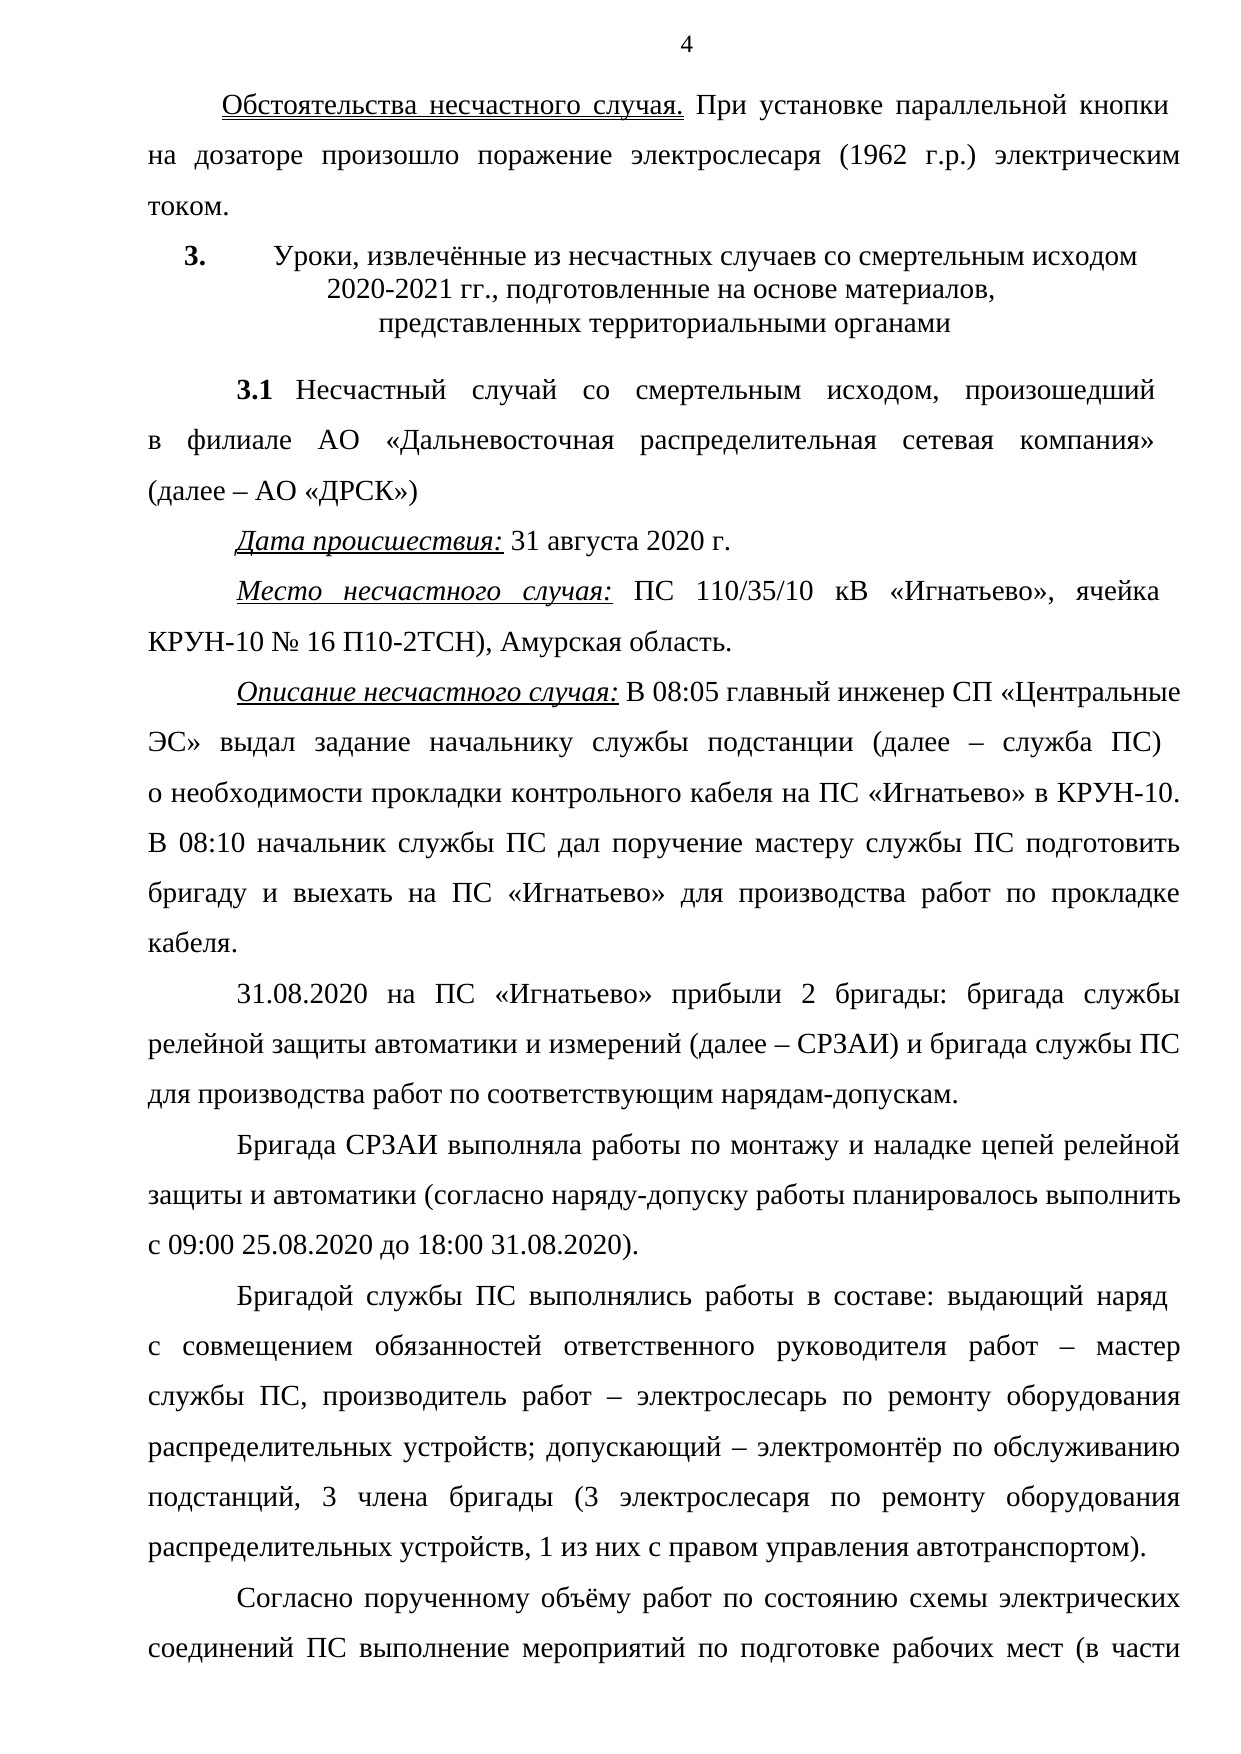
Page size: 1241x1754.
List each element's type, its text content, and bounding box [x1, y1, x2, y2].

text Бригада СРЗАИ выполняла работы по монтажу и наладке цепей релейной защиты и автоматики (согласно наряду-допуску работы планировалось выполнить с 09:00 25.08.2020 до 18:00 31.08.2020). [148, 1127, 1181, 1261]
list Несчастный случай со смертельным исходом, произошедший в филиале АО «Дальневосточная распределительная сетевая компания» (далее – АО «ДРСК») [148, 372, 1181, 506]
text Бригадой службы ПС выполнялись работы в составе: выдающий наряд с совмещением обязанностей ответственного руководителя работ – мастер службы ПС, производитель работ – электрослесарь по ремонту оборудования распределительных устройств; допускающий – электромонтёр по обслуживанию подстанций, 3 члена бригады (3 электрослесаря по ремонту оборудования распределительных устройств, 1 из них с правом управления автотранспортом). [148, 1278, 1181, 1563]
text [148, 1580, 1181, 1663]
list Уроки, извлечённые из несчастных случаев со смертельным исходом 2020-2021 гг., подготовленные на основе материалов, представленных территориальными органами [148, 238, 1181, 339]
text Дата происшествия: 31 августа 2020 г. [148, 523, 1181, 557]
text Описание несчастного случая: В 08:05 главный инженер СП «Центральные ЭС» выдал задание начальнику службы подстанции (далее – служба ПС) о необходимости прокладки контрольного кабеля на ПС «Игнатьево» в КРУН-10. В 08:10 начальник службы ПС дал поручение мастеру службы ПС подготовить бригаду и выехать на ПС «Игнатьево» для производства работ по прокладке кабеля. [148, 674, 1181, 959]
text 31.08.2020 на ПС «Игнатьево» прибыли 2 бригады: бригада службы релейной защиты автоматики и измерений (далее – СРЗАИ) и бригада службы ПС для производства работ по соответствующим нарядам-допускам. [148, 976, 1181, 1110]
text Обстоятельства несчастного случая. При установке параллельной кнопки на дозаторе произошло поражение электрослесаря (1962 г.р.) электрическим током. [148, 87, 1181, 221]
text Место несчастного случая: ПС 110/35/10 кВ «Игнатьево», ячейка КРУН-10 № 16 П10-2ТСН), Амурская область. [148, 573, 1181, 657]
